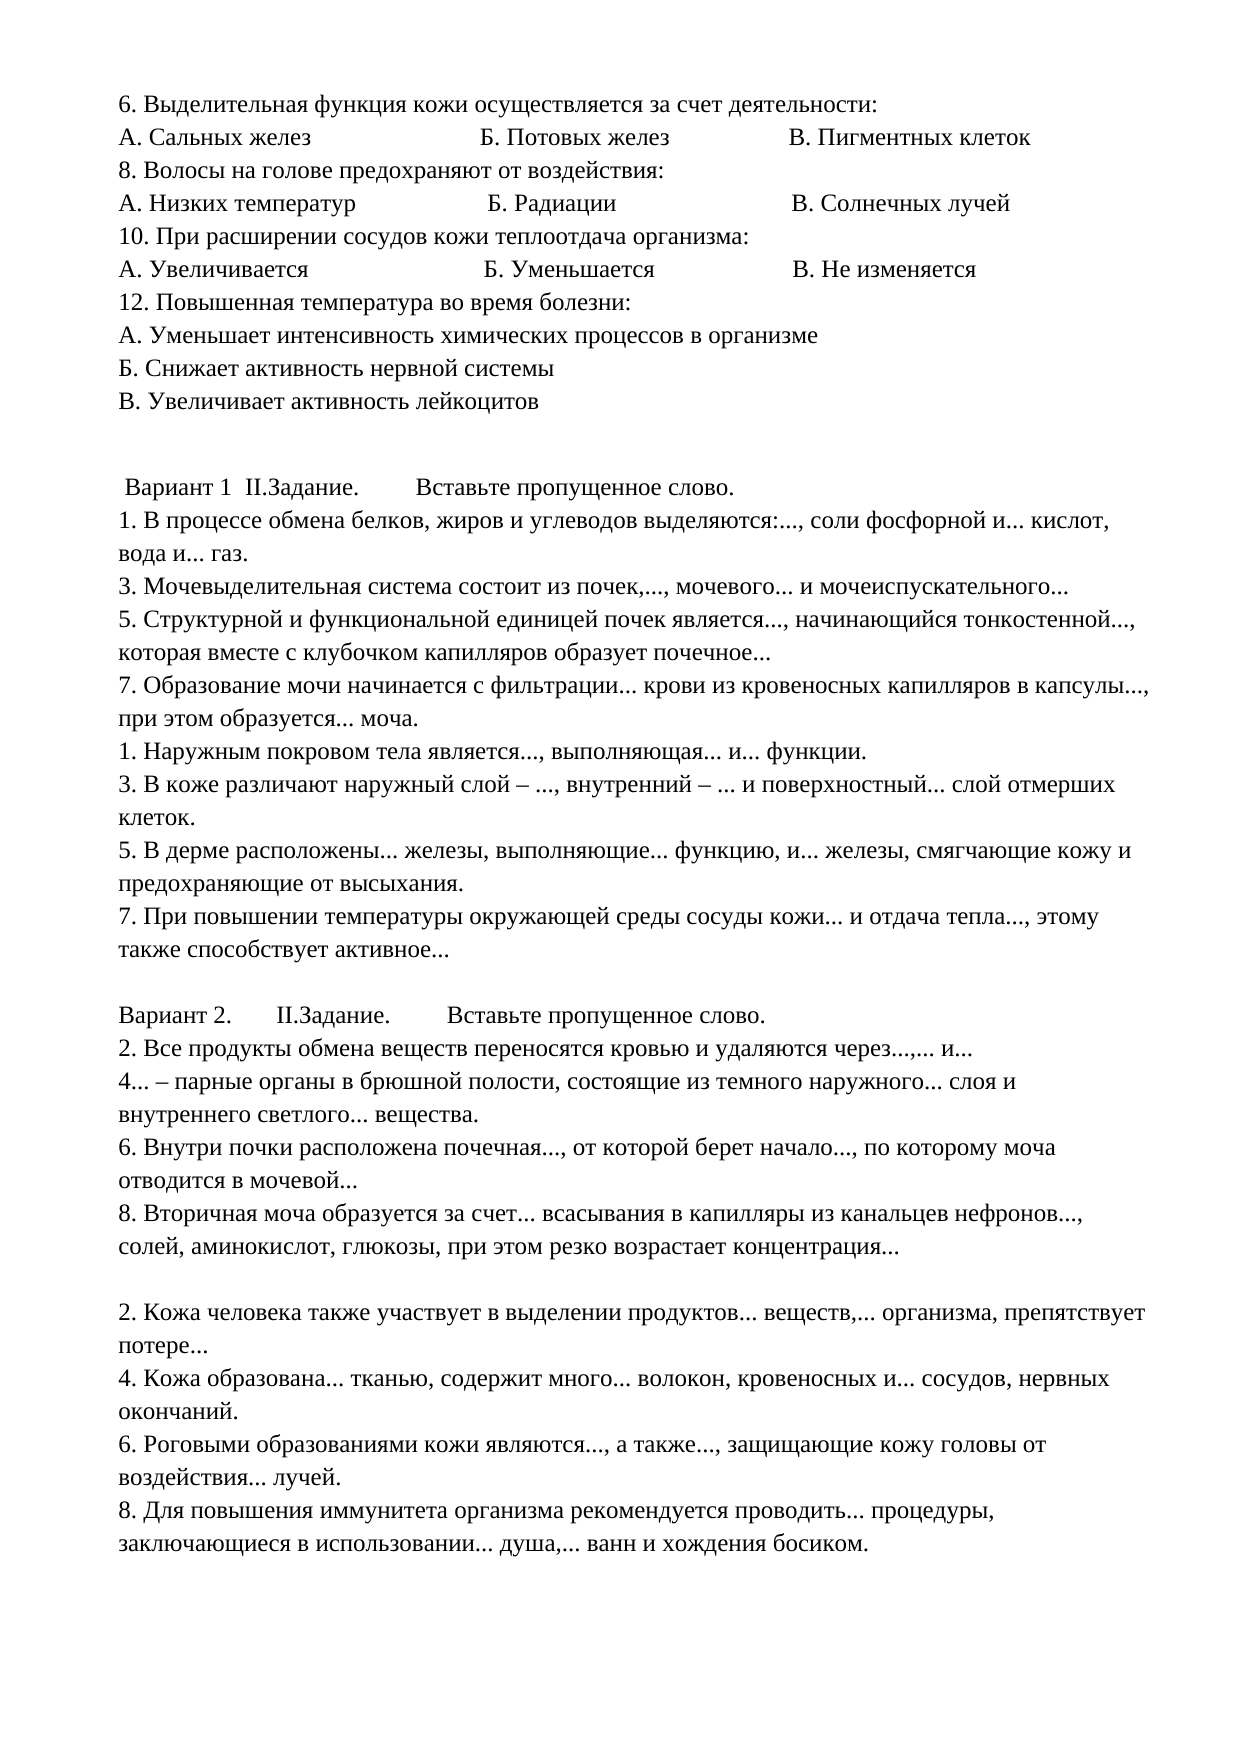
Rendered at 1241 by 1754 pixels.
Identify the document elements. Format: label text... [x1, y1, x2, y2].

text 7. Образование мочи начинается с фильтрации... крови из кровеносных капилляров в капсулы..., при этом образуется... моча. [118, 670, 1152, 732]
text 3. Мочевыделительная система состоит из почек,..., мочевого... и мочеиспускательного... [118, 571, 1152, 600]
text 8. Для повышения иммунитета организма рекомендуется проводить... процедуры, заключающиеся в использовании... душа,... ванн и хождения босиком. [118, 1496, 1152, 1557]
text 4... – парные органы в брюшной полости, состоящие из темного наружного... слоя и внутреннего светлого... вещества. [118, 1066, 1152, 1128]
text Вариант 2. II.Задание. Вставьте пропущенное слово. [118, 1000, 1152, 1029]
text 3. В коже различают наружный слой – ..., внутренний – ... и поверхностный... слой отмерших клеток. [118, 769, 1152, 831]
text 5. Структурной и функциональной единицей почек является..., начинающийся тонкостенной..., которая вместе с клубочком капилляров образует почечное... [118, 604, 1152, 666]
text 4. Кожа образована... тканью, содержит много... волокон, кровеносных и... сосудов, нервных окончаний. [118, 1363, 1152, 1425]
text B. Увеличивает активность лейкоцитов [118, 386, 1152, 414]
text 7. При повышении температуры окружающей среды сосуды кожи... и отдача тепла..., этому также способствует активное... [118, 901, 1152, 963]
text 12. Повышенная температура во время болезни: [118, 287, 1152, 316]
text A. Низких температур Б. Радиации B. Солнечных лучей [118, 188, 1152, 216]
text Б. Снижает активность нервной системы [118, 353, 1152, 382]
text 2. Все продукты обмена веществ переносятся кровью и удаляются через...,... и... [118, 1033, 1152, 1062]
text Вариант 1 II.Задание. Вставьте пропущенное слово. [118, 472, 1152, 501]
text 8. Волосы на голове предохраняют от воздействия: [118, 155, 1152, 183]
text A. Уменьшает интенсивность химических процессов в организме [118, 320, 1152, 348]
text 5. В дерме расположены... железы, выполняющие... функцию, и... железы, смягчающие кожу и предохраняющие от высыхания. [118, 835, 1152, 897]
text 8. Вторичная моча образуется за счет... всасывания в капилляры из канальцев нефронов..., солей, аминокислот, глюкозы, при этом резко возрастает концентрация... [118, 1198, 1152, 1260]
text 6. Внутри почки расположена почечная..., от которой берет начало..., по которому моча отводится в мочевой... [118, 1132, 1152, 1194]
text A. Увеличивается Б. Уменьшается B. Не изменяется [118, 254, 1152, 282]
text A. Сальных желез Б. Потовых желез B. Пигментных клеток [118, 122, 1152, 150]
text 6. Роговыми образованиями кожи являются..., а также..., защищающие кожу головы от воздействия... лучей. [118, 1429, 1152, 1491]
text 2. Кожа человека также участвует в выделении продуктов... веществ,... организма, препятствует потере... [118, 1297, 1152, 1359]
text 6. Выделительная функция кожи осуществляется за счет деятельности: [118, 89, 1152, 117]
text 10. При расширении сосудов кожи теплоотдача организма: [118, 221, 1152, 249]
text 1. В процессе обмена белков, жиров и углеводов выделяются:..., соли фосфорной и... кислот, вода и... газ. [118, 505, 1152, 567]
text 1. Наружным покровом тела является..., выполняющая... и... функции. [118, 736, 1152, 765]
